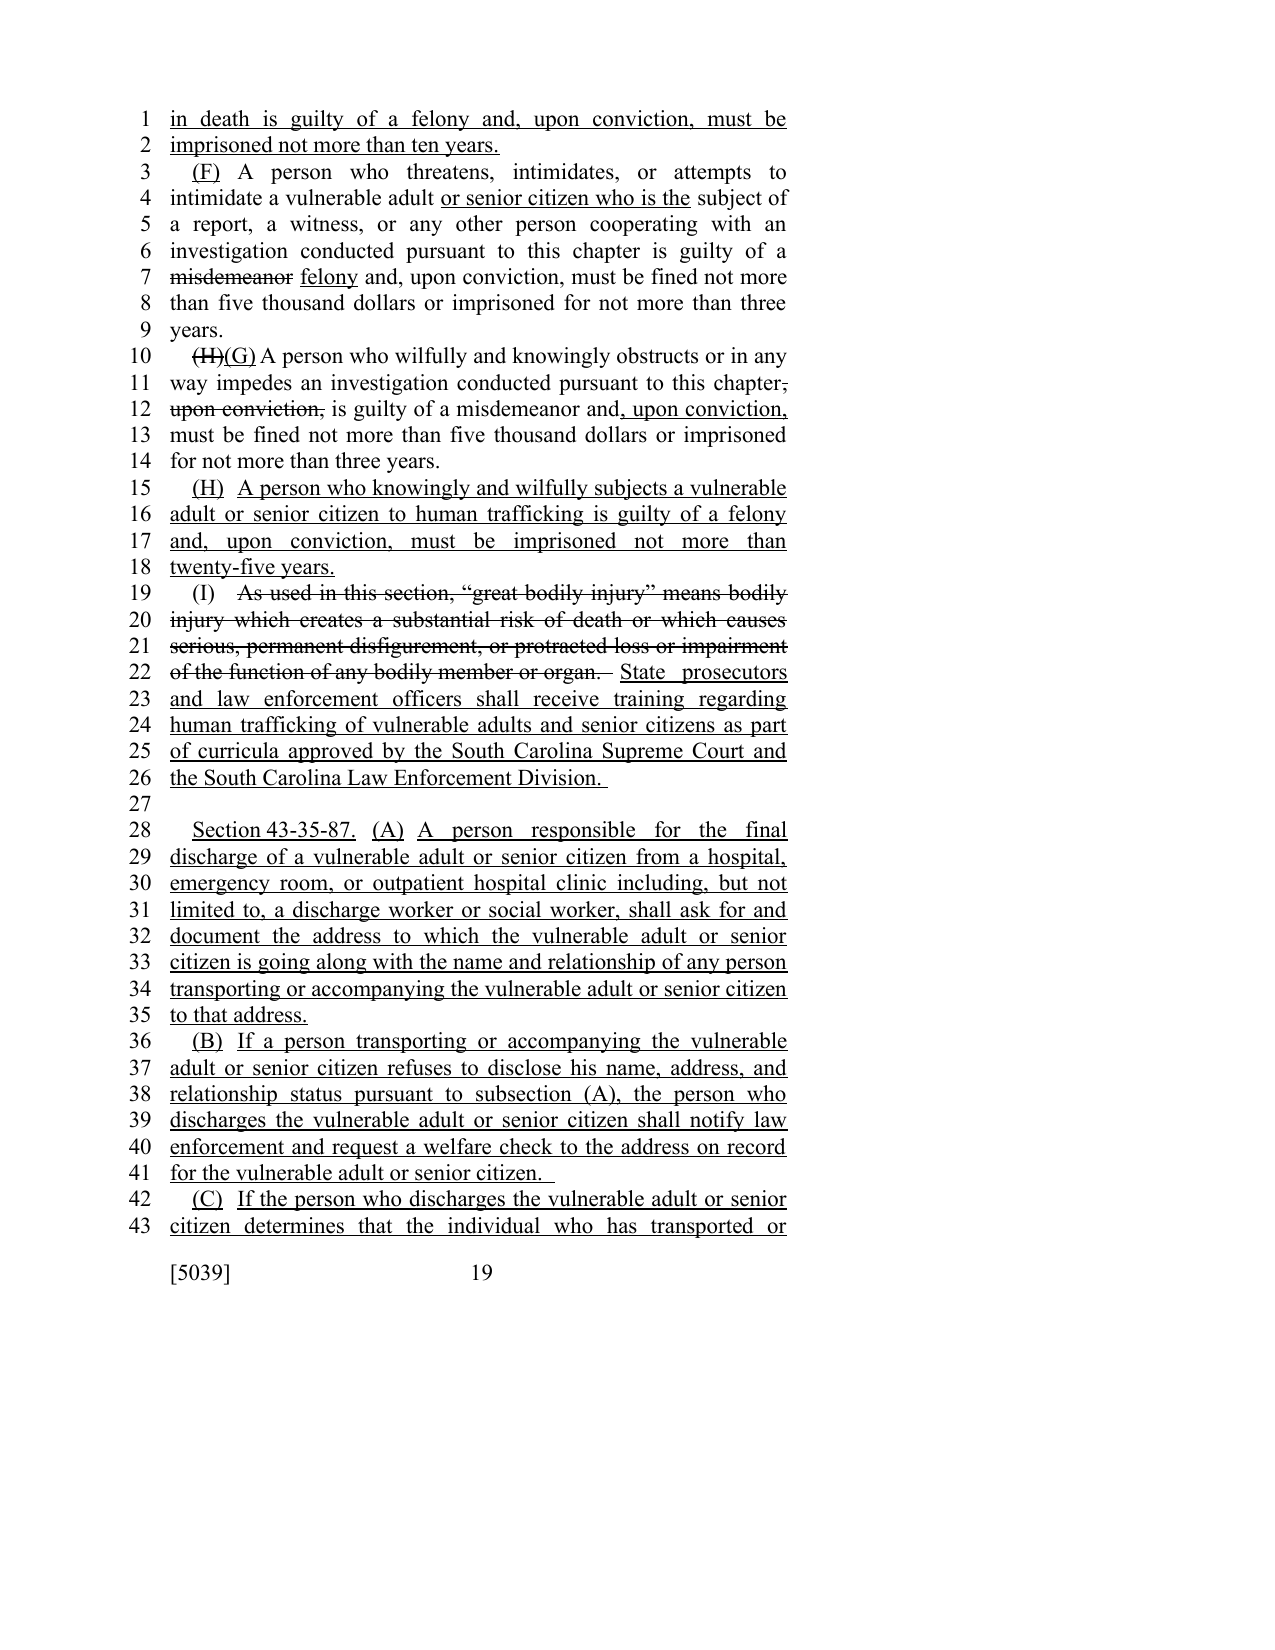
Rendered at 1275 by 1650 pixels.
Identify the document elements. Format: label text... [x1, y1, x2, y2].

text (H) A person who knowingly and wilfully subjects a vulnerable adult or senior citizen to human trafficking is guilty of a felony and, upon conviction, must be imprisoned not more than twenty-five years. [169, 551, 787, 579]
text (F) A person who threatens, intimidates, or attempts to intimidate a vulnerable adult or senior citizen who is the subject of a report, a witness, or any other person cooperating with an investigation conducted pursuant to this chapter is guilty of a misdemeanor felony and, upon conviction, must be fined not more than five thousand dollars or imprisoned for not more than three years. [169, 158, 787, 342]
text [169, 1186, 787, 1235]
text (B) If a person transporting or accompanying the vulnerable adult or senior citizen refuses to disclose his name, address, and relationship status pursuant to subsection (A), the person who discharges the vulnerable adult or senior citizen shall notify law enforcement and request a welfare check to the address on record for the vulnerable adult or senior citizen. [169, 1027, 787, 1077]
text (H) A person who knowingly and wilfully subjects a vulnerable adult or senior citizen to human trafficking is guilty of a felony and, upon conviction, must be imprisoned not more than twenty-five years. [169, 524, 787, 550]
text (I) As used in this section, “great bodily injury” means bodily injury which creates a substantial risk of death or which causes serious, permanent disfigurement, or protracted loss or impairment of the function of any bodily member or organ. State prosecutors and law enforcement officers shall receive training regarding human trafficking of vulnerable adults and senior citizens as part of curricula approved by the South Carolina Supreme Court and the South Carolina Law Enforcement Division. [169, 647, 787, 708]
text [169, 105, 787, 128]
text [169, 129, 787, 158]
text (H) A person who knowingly and wilfully subjects a vulnerable adult or senior citizen to human trafficking is guilty of a felony and, upon conviction, must be imprisoned not more than twenty-five years. [169, 474, 787, 523]
text Section 43-35-87. (A) A person responsible for the final discharge of a vulnerable adult or senior citizen from a hospital, emergency room, or outpatient hospital clinic including, but not limited to, a discharge worker or social worker, shall ask for and document the address to which the vulnerable adult or senior citizen is going along with the name and relationship of any person transporting or accompanying the vulnerable adult or senior citizen to that address. [169, 817, 787, 866]
text (H)(G) A person who wilfully and knowingly obstructs or in any way impedes an investigation conducted pursuant to this chapter, upon conviction, is guilty of a misdemeanor and, upon conviction, must be fined not more than five thousand dollars or imprisoned for not more than three years. [169, 342, 787, 474]
